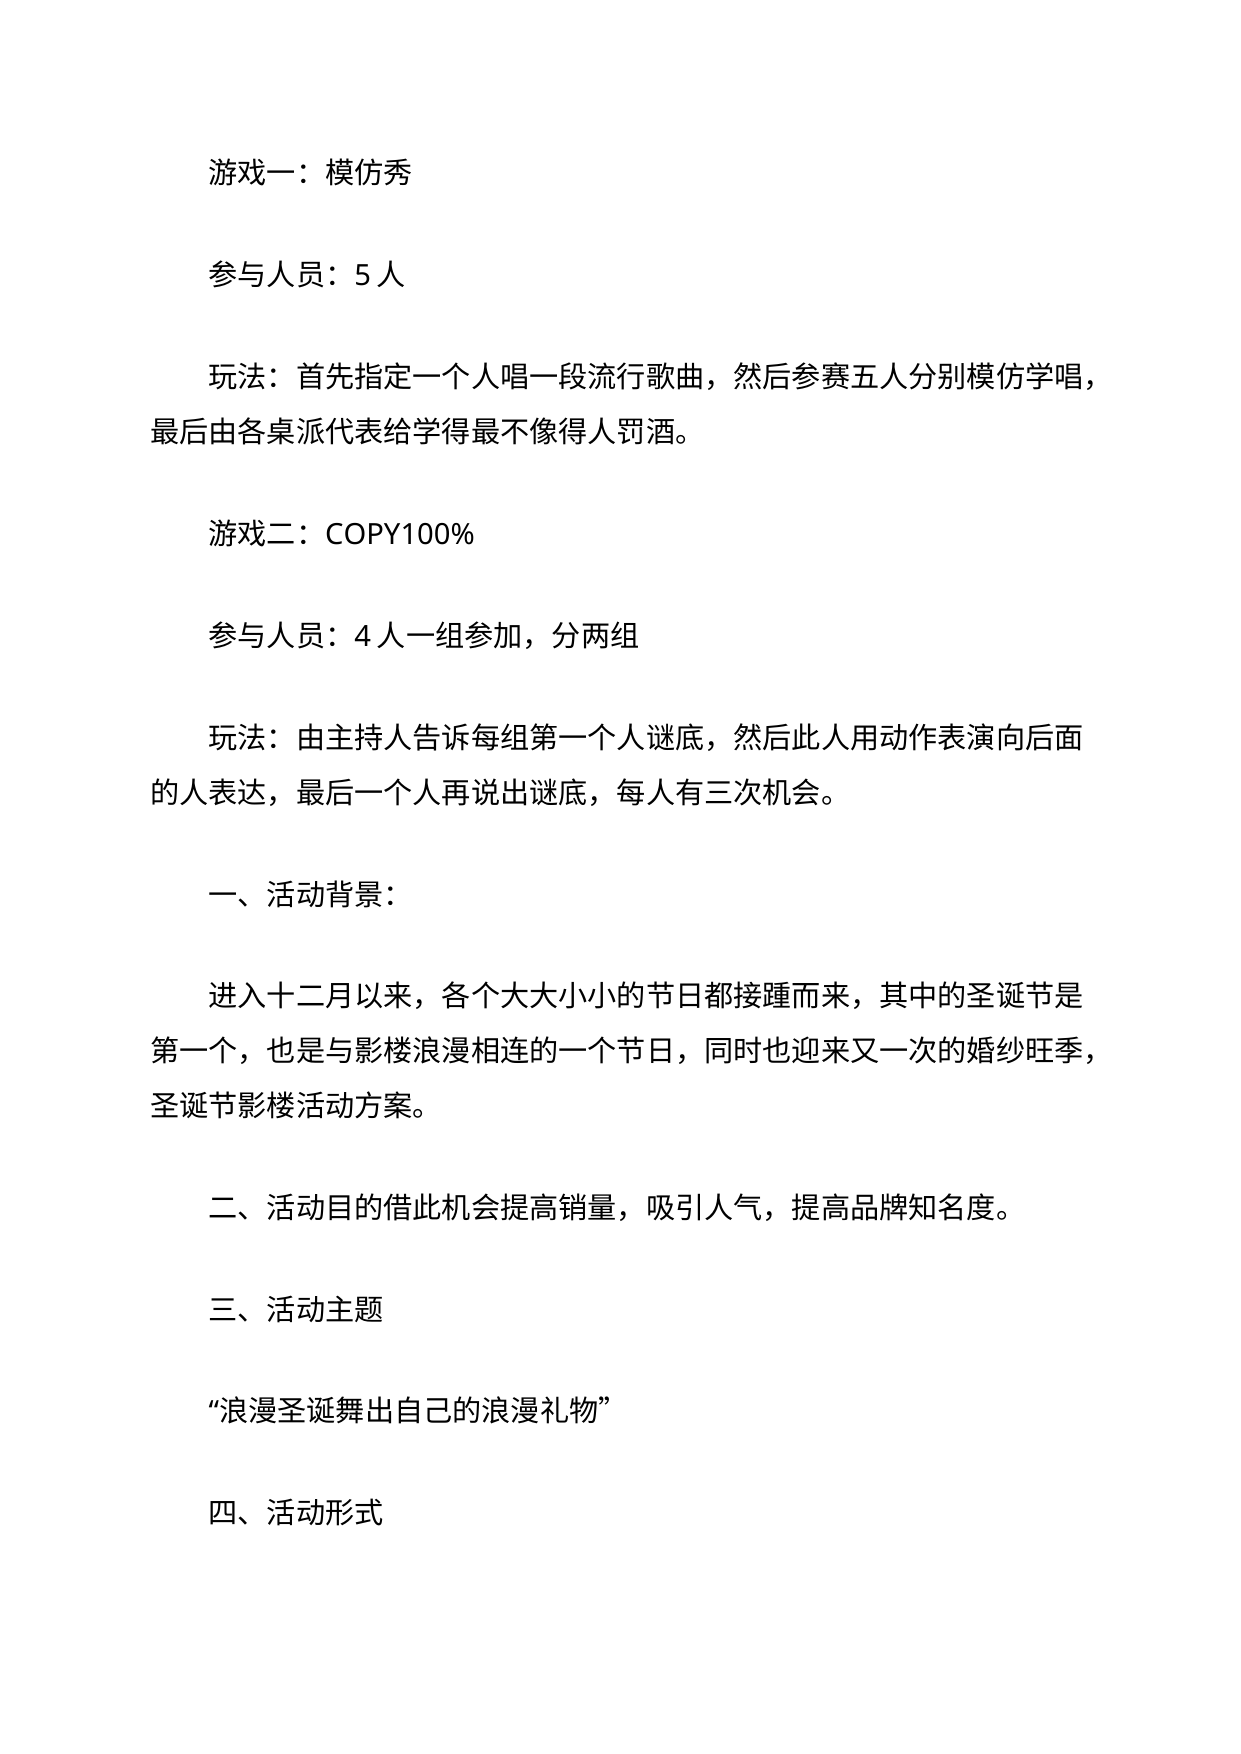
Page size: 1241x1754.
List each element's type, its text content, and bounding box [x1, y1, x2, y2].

text 游戏二：COPY100% [150, 510, 1090, 553]
text “浪漫圣诞舞出自己的浪漫礼物” [150, 1388, 1090, 1430]
text 参与人员：5人 [150, 252, 1090, 294]
text 玩法：首先指定一个人唱一段流行歌曲，然后参赛五人分别模仿学唱，最后由各桌派代表给学得最不像得人罚酒。 [150, 354, 1090, 451]
text 三、活动主题 [150, 1286, 1090, 1328]
text 参与人员：4人一组参加，分两组 [150, 612, 1090, 655]
text 玩法：由主持人告诉每组第一个人谜底，然后此人用动作表演向后面的人表达，最后一个人再说出谜底，每人有三次机会。 [150, 714, 1090, 812]
text 游戏一：模仿秀 [150, 150, 1090, 192]
text 四、活动形式 [150, 1490, 1090, 1532]
text 一、活动背景： [150, 871, 1090, 913]
text 进入十二月以来，各个大大小小的节日都接踵而来，其中的圣诞节是第一个，也是与影楼浪漫相连的一个节日，同时也迎来又一次的婚纱旺季，圣诞节影楼活动方案。 [150, 973, 1090, 1125]
text 二、活动目的借此机会提高销量，吸引人气，提高品牌知名度。 [150, 1184, 1090, 1227]
